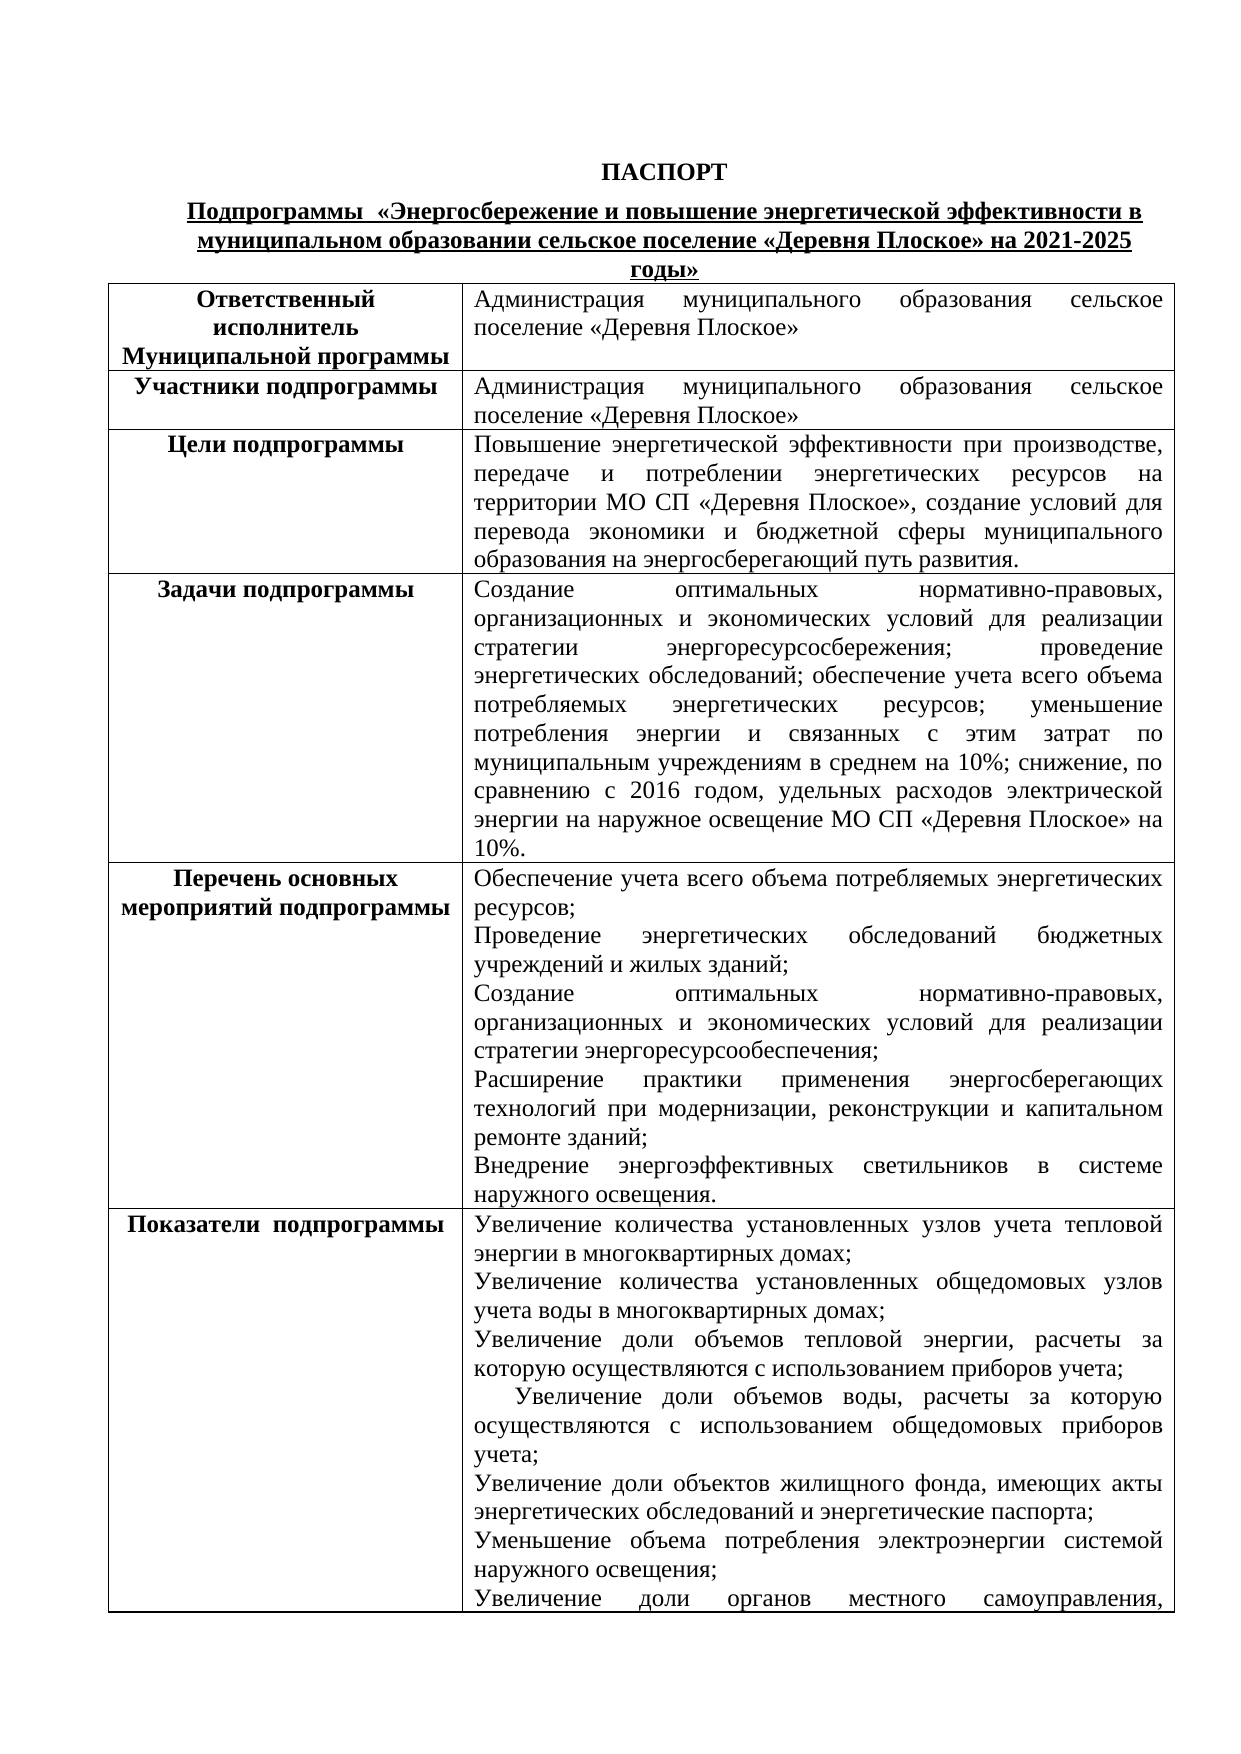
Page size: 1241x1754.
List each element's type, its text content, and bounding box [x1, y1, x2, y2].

table_cell Создание оптимальных нормативно-правовых, организационных и экономических условий для реализации стратегии энергоресурсосбережения; проведение энергетических обследований; обеспечение учета всего объема потребляемых энергетических ресурсов; уменьшение потребления энергии и связанных с этим затрат по муниципальным учреждениям в среднем на 10%; снижение, по сравнению с 2016 годом, удельных расходов электрической энергии на наружное освещение МО СП «Деревня Плоское» на 10%. [463, 574, 1174, 862]
table_cell Обеспечение учета всего объема потребляемых энергетических ресурсов; Проведение энергетических обследований бюджетных учреждений и жилых зданий; Создание оптимальных нормативно-правовых, организационных и экономических условий для реализации стратегии энергоресурсообеспечения; Расширение практики применения энергосберегающих технологий при модернизации, реконструкции и капитальном ремонте зданий; Внедрение энергоэффективных светильников в системе наружного освещения. [463, 863, 1174, 1208]
text ПАСПОРТ [177, 157, 1152, 186]
table_header Ответственный исполнитель Муниципальной программы [109, 284, 462, 370]
table_cell Участники подпрограммы [109, 371, 462, 428]
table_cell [463, 1209, 1174, 1611]
table_cell Задачи подпрограммы [109, 574, 462, 862]
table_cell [109, 1209, 462, 1611]
table_cell Перечень основных мероприятий подпрограммы [109, 863, 462, 1208]
table_header Администрация муниципального образования сельское поселение «Деревня Плоское» [463, 284, 1174, 370]
text Подпрограммы «Энергосбережение и повышение энергетической эффективности в муниципальном образовании сельское поселение «Деревня Плоское» на 2021-2025 годы» [177, 196, 1152, 283]
table_cell Администрация муниципального образования сельское поселение «Деревня Плоское» [463, 371, 1174, 428]
table_cell Повышение энергетической эффективности при производстве, передаче и потреблении энергетических ресурсов на территории МО СП «Деревня Плоское», создание условий для перевода экономики и бюджетной сферы муниципального образования на энергосберегающий путь развития. [463, 430, 1174, 573]
table_cell Цели подпрограммы [109, 430, 462, 573]
